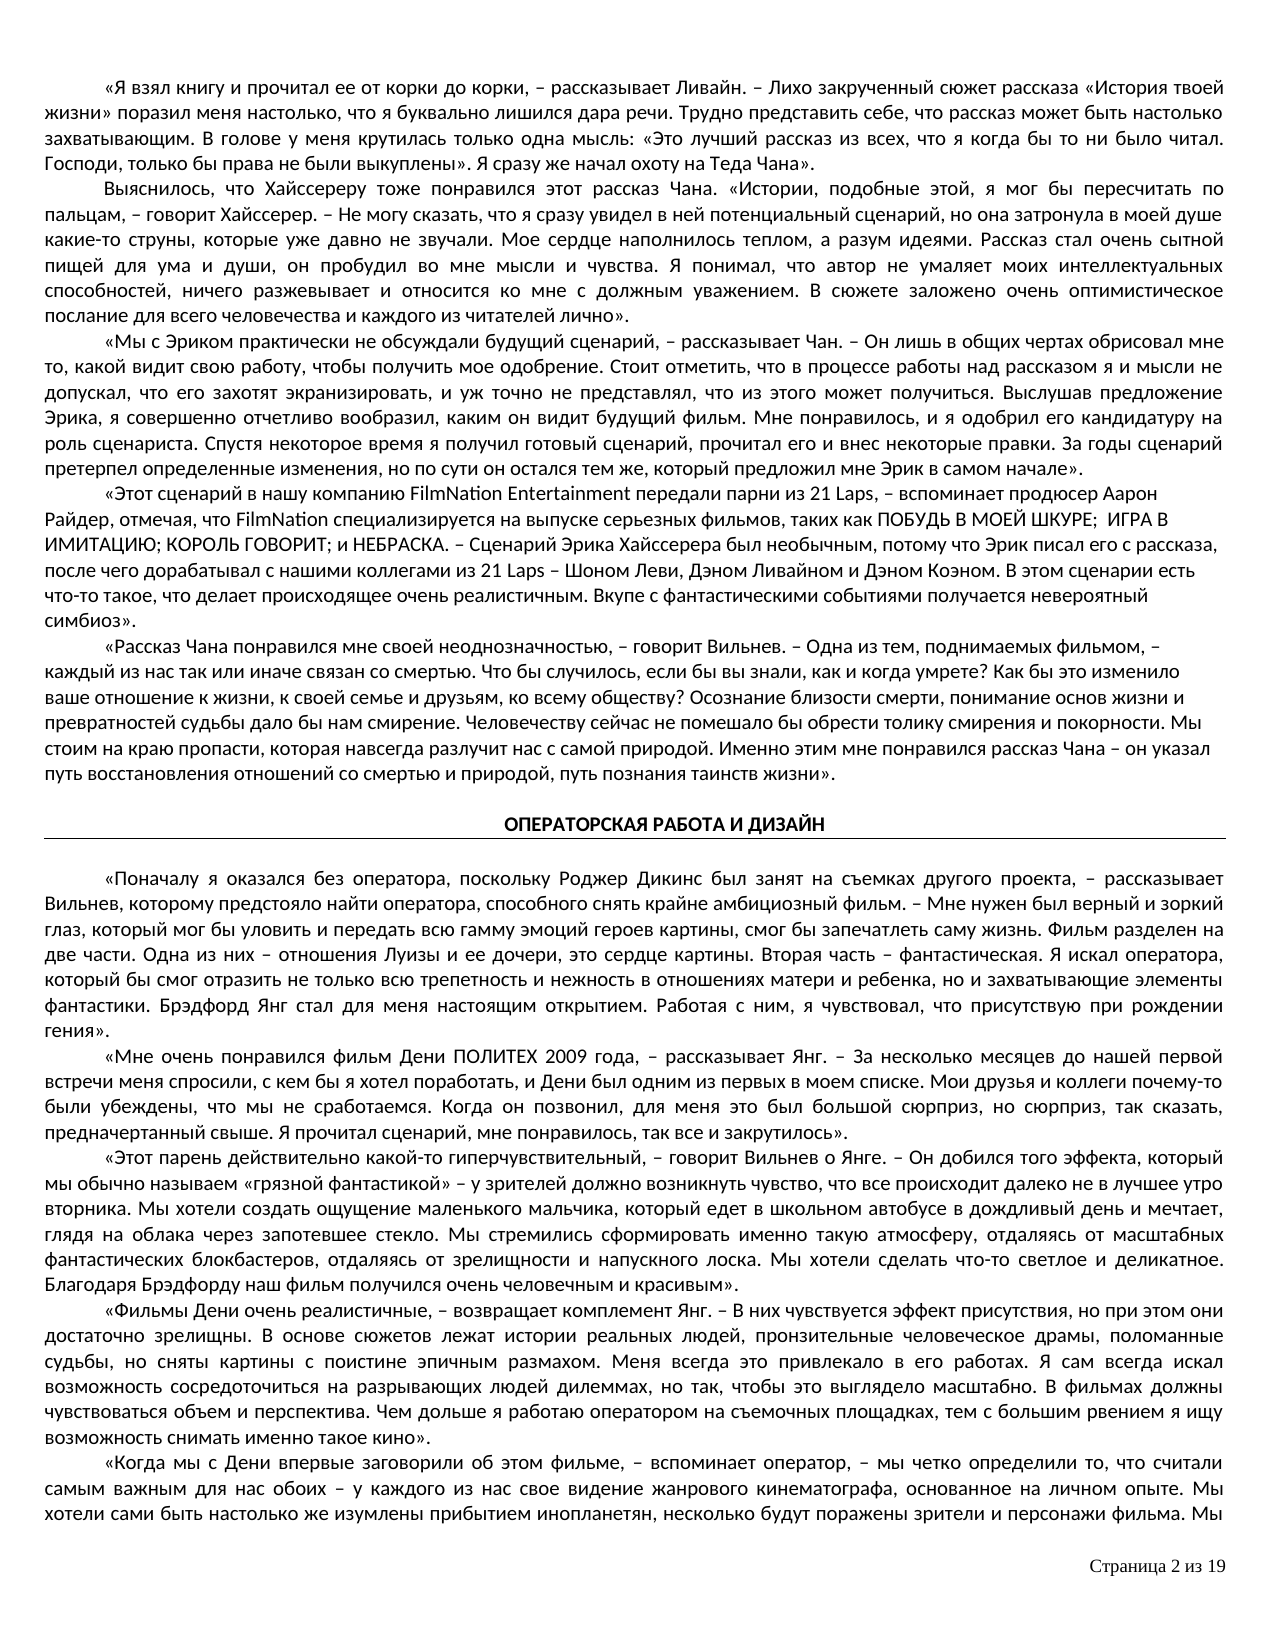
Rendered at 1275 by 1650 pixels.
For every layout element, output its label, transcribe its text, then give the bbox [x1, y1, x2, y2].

text «Я взял книгу и прочитал ее от корки до корки, – рассказывает Ливайн. – Лихо закрученный сюжет рассказа «История твоей жизни» поразил меня настолько, что я буквально лишился дара речи. Трудно представить себе, что рассказ может быть настолько захватывающим. В голове у меня крутилась только одна мысль: «Это лучший рассказ из всех, что я когда бы то ни было читал. Господи, только бы права не были выкуплены». Я сразу же начал охоту на Теда Чана». [44, 74, 1226, 176]
text «Фильмы Дени очень реалистичные, – возвращает комплемент Янг. – В них чувствуется эффект присутствия, но при этом они достаточно зрелищны. В основе сюжетов лежат истории реальных людей, пронзительные человеческое драмы, поломанные судьбы, но сняты картины с поистине эпичным размахом. Меня всегда это привлекало в его работах. Я сам всегда искал возможность сосредоточиться на разрывающих людей дилеммах, но так, чтобы это выглядело масштабно. В фильмах должны чувствоваться объем и перспектива. Чем дольше я работаю оператором на съемочных площадках, тем с большим рвением я ищу возможность снимать именно такое кино». [44, 1297, 1226, 1449]
text «Мы с Эриком практически не обсуждали будущий сценарий, – рассказывает Чан. – Он лишь в общих чертах обрисовал мне то, какой видит свою работу, чтобы получить мое одобрение. Стоит отметить, что в процессе работы над рассказом я и мысли не допускал, что его захотят экранизировать, и уж точно не представлял, что из этого может получиться. Выслушав предложение Эрика, я совершенно отчетливо вообразил, каким он видит будущий фильм. Мне понравилось, и я одобрил его кандидатуру на роль сценариста. Спустя некоторое время я получил готовый сценарий, прочитал его и внес некоторые правки. За годы сценарий претерпел определенные изменения, но по сути он остался тем же, который предложил мне Эрик в самом начале». [44, 328, 1226, 481]
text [44, 1449, 1226, 1526]
text Выяснилось, что Хайссереру тоже понравился этот рассказ Чана. «Истории, подобные этой, я мог бы пересчитать по пальцам, – говорит Хайссерер. – Не могу сказать, что я сразу увидел в ней потенциальный сценарий, но она затронула в моей душе какие-то струны, которые уже давно не звучали. Мое сердце наполнилось теплом, а разум идеями. Рассказ стал очень сытной пищей для ума и души, он пробудил во мне мысли и чувства. Я понимал, что автор не умаляет моих интеллектуальных способностей, ничего разжевывает и относится ко мне с должным уважением. В сюжете заложено очень оптимистическое послание для всего человечества и каждого из читателей лично». [44, 176, 1226, 328]
text ОПЕРАТОРСКАЯ РАБОТА И ДИЗАЙН [44, 811, 1226, 838]
text «Поначалу я оказался без оператора, поскольку Роджер Дикинс был занят на съемках другого проекта, – рассказывает Вильнев, которому предстояло найти оператора, способного снять крайне амбициозный фильм. – Мне нужен был верный и зоркий глаз, который мог бы уловить и передать всю гамму эмоций героев картины, смог бы запечатлеть саму жизнь. Фильм разделен на две части. Одна из них – отношения Луизы и ее дочери, это сердце картины. Вторая часть – фантастическая. Я искал оператора, который бы смог отразить не только всю трепетность и нежность в отношениях матери и ребенка, но и захватывающие элементы фантастики. Брэдфорд Янг стал для меня настоящим открытием. Работая с ним, я чувствовал, что присутствую при рождении гения». [44, 865, 1226, 1043]
text «Этот парень действительно какой-то гиперчувствительный, – говорит Вильнев о Янге. – Он добился того эффекта, который мы обычно называем «грязной фантастикой» – у зрителей должно возникнуть чувство, что все происходит далеко не в лучшее утро вторника. Мы хотели создать ощущение маленького мальчика, который едет в школьном автобусе в дождливый день и мечтает, глядя на облака через запотевшее стекло. Мы стремились сформировать именно такую атмосферу, отдаляясь от масштабных фантастических блокбастеров, отдаляясь от зрелищности и напускного лоска. Мы хотели сделать что-то светлое и деликатное. Благодаря Брэдфорду наш фильм получился очень человечным и красивым». [44, 1144, 1226, 1297]
text «Этот сценарий в нашу компанию FilmNation Entertainment передали парни из 21 Laps, – вспоминает продюсер Аарон Райдер, отмечая, что FilmNation специализируется на выпуске серьезных фильмов, таких как ПОБУДЬ В МОЕЙ ШКУРЕ; ИГРА В ИМИТАЦИЮ; КОРОЛЬ ГОВОРИТ; и НЕБРАСКА. – Сценарий Эрика Хайссерера был необычным, потому что Эрик писал его с рассказа, после чего дорабатывал с нашими коллегами из 21 Laps – Шоном Леви, Дэном Ливайном и Дэном Коэном. В этом сценарии есть что-то такое, что делает происходящее очень реалистичным. Вкупе с фантастическими событиями получается невероятный симбиоз». [44, 481, 1226, 633]
text «Рассказ Чана понравился мне своей неоднозначностью, – говорит Вильнев. – Одна из тем, поднимаемых фильмом, – каждый из нас так или иначе связан со смертью. Что бы случилось, если бы вы знали, как и когда умрете? Как бы это изменило ваше отношение к жизни, к своей семье и друзьям, ко всему обществу? Осознание близости смерти, понимание основ жизни и превратностей судьбы дало бы нам смирение. Человечеству сейчас не помешало бы обрести толику смирения и покорности. Мы стоим на краю пропасти, которая навсегда разлучит нас с самой природой. Именно этим мне понравился рассказ Чана – он указал путь восстановления отношений со смертью и природой, путь познания таинств жизни». [44, 633, 1226, 786]
text «Мне очень понравился фильм Дени ПОЛИТЕХ 2009 года, – рассказывает Янг. – За несколько месяцев до нашей первой встречи меня спросили, с кем бы я хотел поработать, и Дени был одним из первых в моем списке. Мои друзья и коллеги почему-то были убеждены, что мы не сработаемся. Когда он позвонил, для меня это был большой сюрприз, но сюрприз, так сказать, предначертанный свыше. Я прочитал сценарий, мне понравилось, так все и закрутилось». [44, 1043, 1226, 1144]
